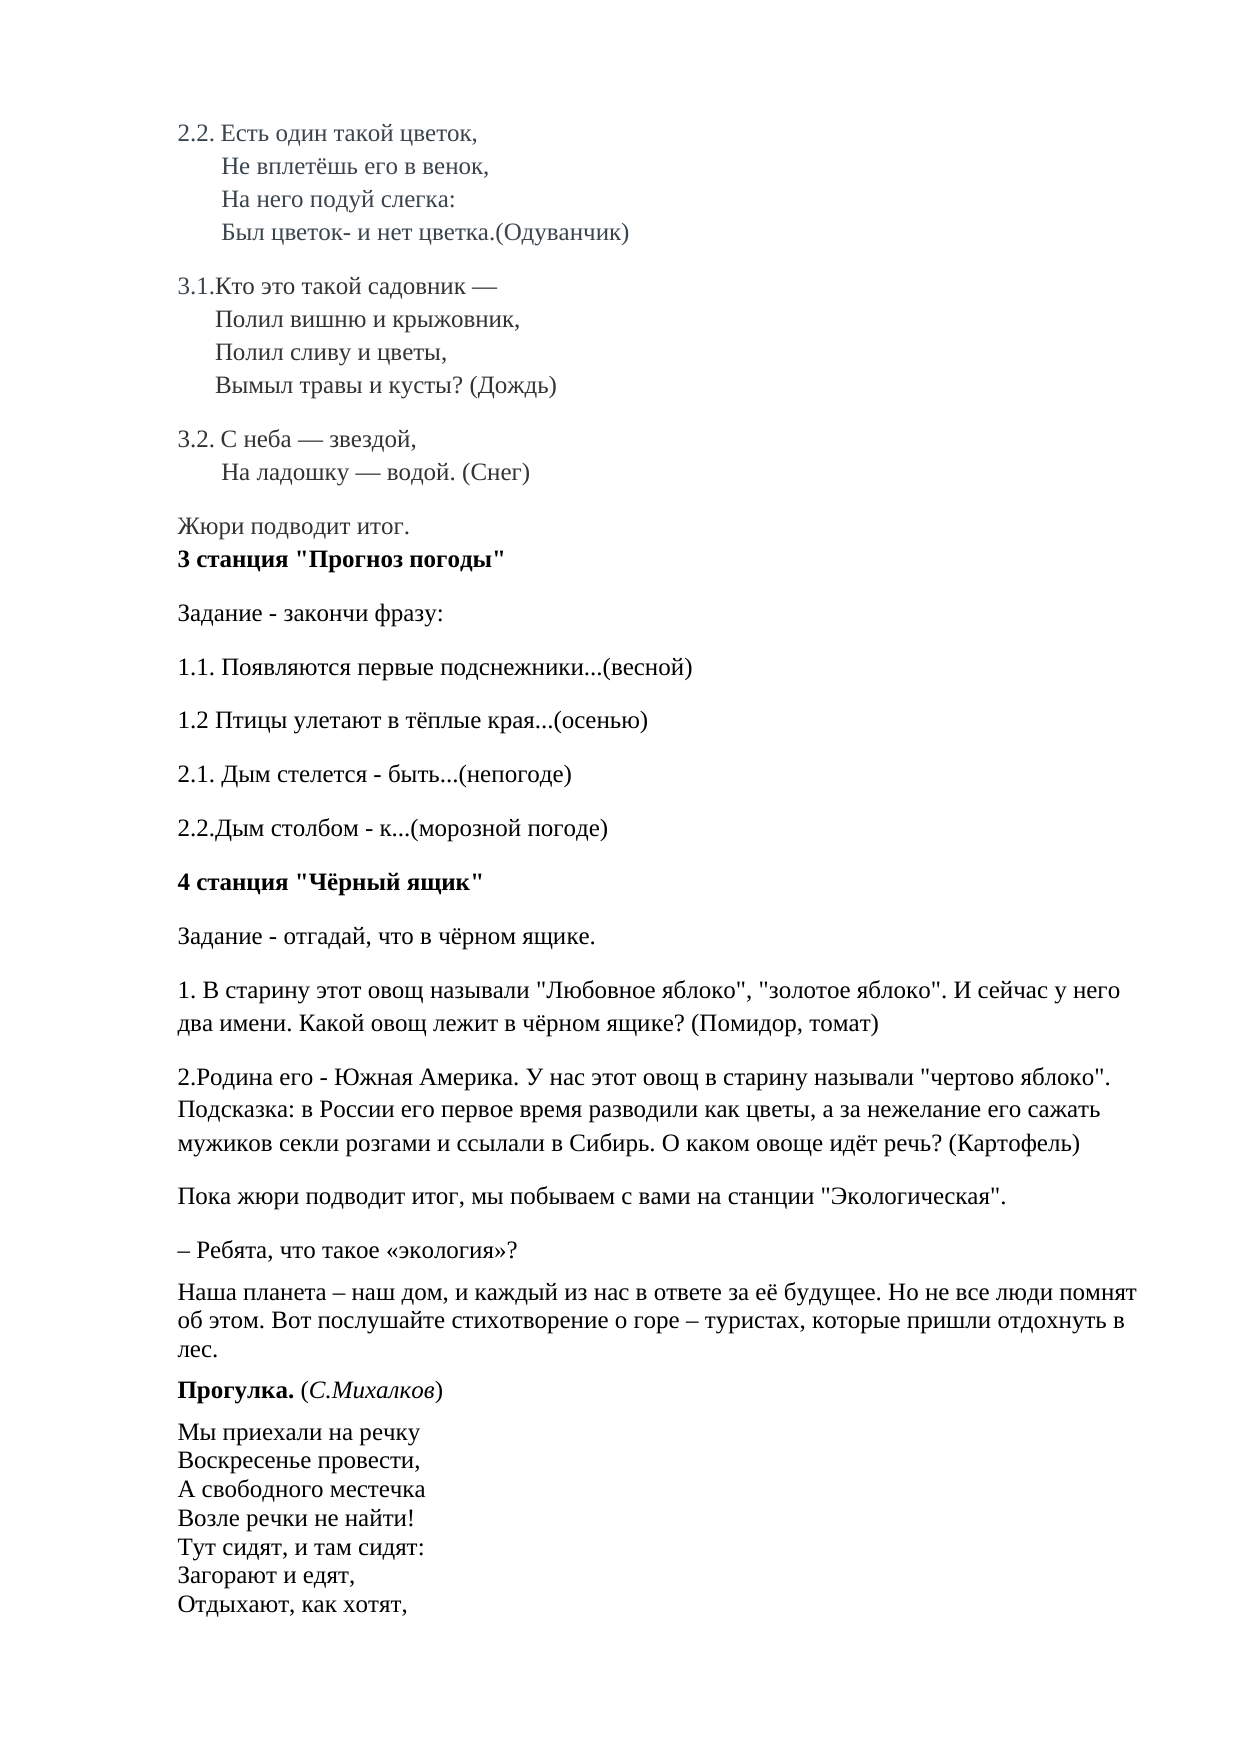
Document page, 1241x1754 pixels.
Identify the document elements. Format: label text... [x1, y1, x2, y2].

text 3.1.Кто это такой садовник — Полил вишню и крыжовник, Полил сливу и цветы, Вымыл травы и кусты? (Дождь) [177, 271, 1152, 399]
text 1.2 Птицы улетают в тёплые края...(осенью) [177, 705, 1152, 734]
text 1. В старину этот овощ называли "Любовное яблоко", "золотое яблоко". И сейчас у него два имени. Какой овощ лежит в чёрном ящике? (Помидор, томат) [177, 975, 1152, 1036]
text 2.1. Дым стелется - быть...(непогоде) [177, 759, 1152, 788]
text 2.2. Есть один такой цветок, Не вплетёшь его в венок, На него подуй слегка: Был цветок- и нет цветка.(Одуванчик) [177, 118, 1152, 246]
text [177, 1417, 1152, 1618]
text Жюри подводит итог. 3 станция "Прогноз погоды" [177, 511, 1152, 573]
text 1.1. Появляются первые подснежники...(весной) [177, 652, 1152, 680]
text Пока жюри подводит итог, мы побываем с вами на станции "Экологическая". [177, 1181, 1152, 1210]
text – Ребята, что такое «экология»? [177, 1235, 1152, 1264]
text Задание - отгадай, что в чёрном ящике. [177, 921, 1152, 949]
text Наша планета – наш дом, и каждый из нас в ответе за её будущее. Но не все люди помнят об этом. Вот послушайте стихотворение о горе – туристах, которые пришли отдохнуть в лес. [177, 1277, 1152, 1363]
text Прогулка. (С.Михалков) [177, 1375, 1152, 1404]
text 2.2.Дым столбом - к...(морозной погоде) [177, 813, 1152, 842]
text 4 станция "Чёрный ящик" [177, 867, 1152, 896]
text 3.2. С неба — звездой, На ладошку — водой. (Снег) [177, 424, 1152, 486]
text 2.Родина его - Южная Америка. У нас этот овощ в старину называли "чертово яблоко". Подсказка: в России его первое время разводили как цветы, а за нежелание его сажать мужиков секли розгами и ссылали в Сибирь. О каком овоще идёт речь? (Картофель) [177, 1062, 1152, 1156]
text Задание - закончи фразу: [177, 598, 1152, 626]
